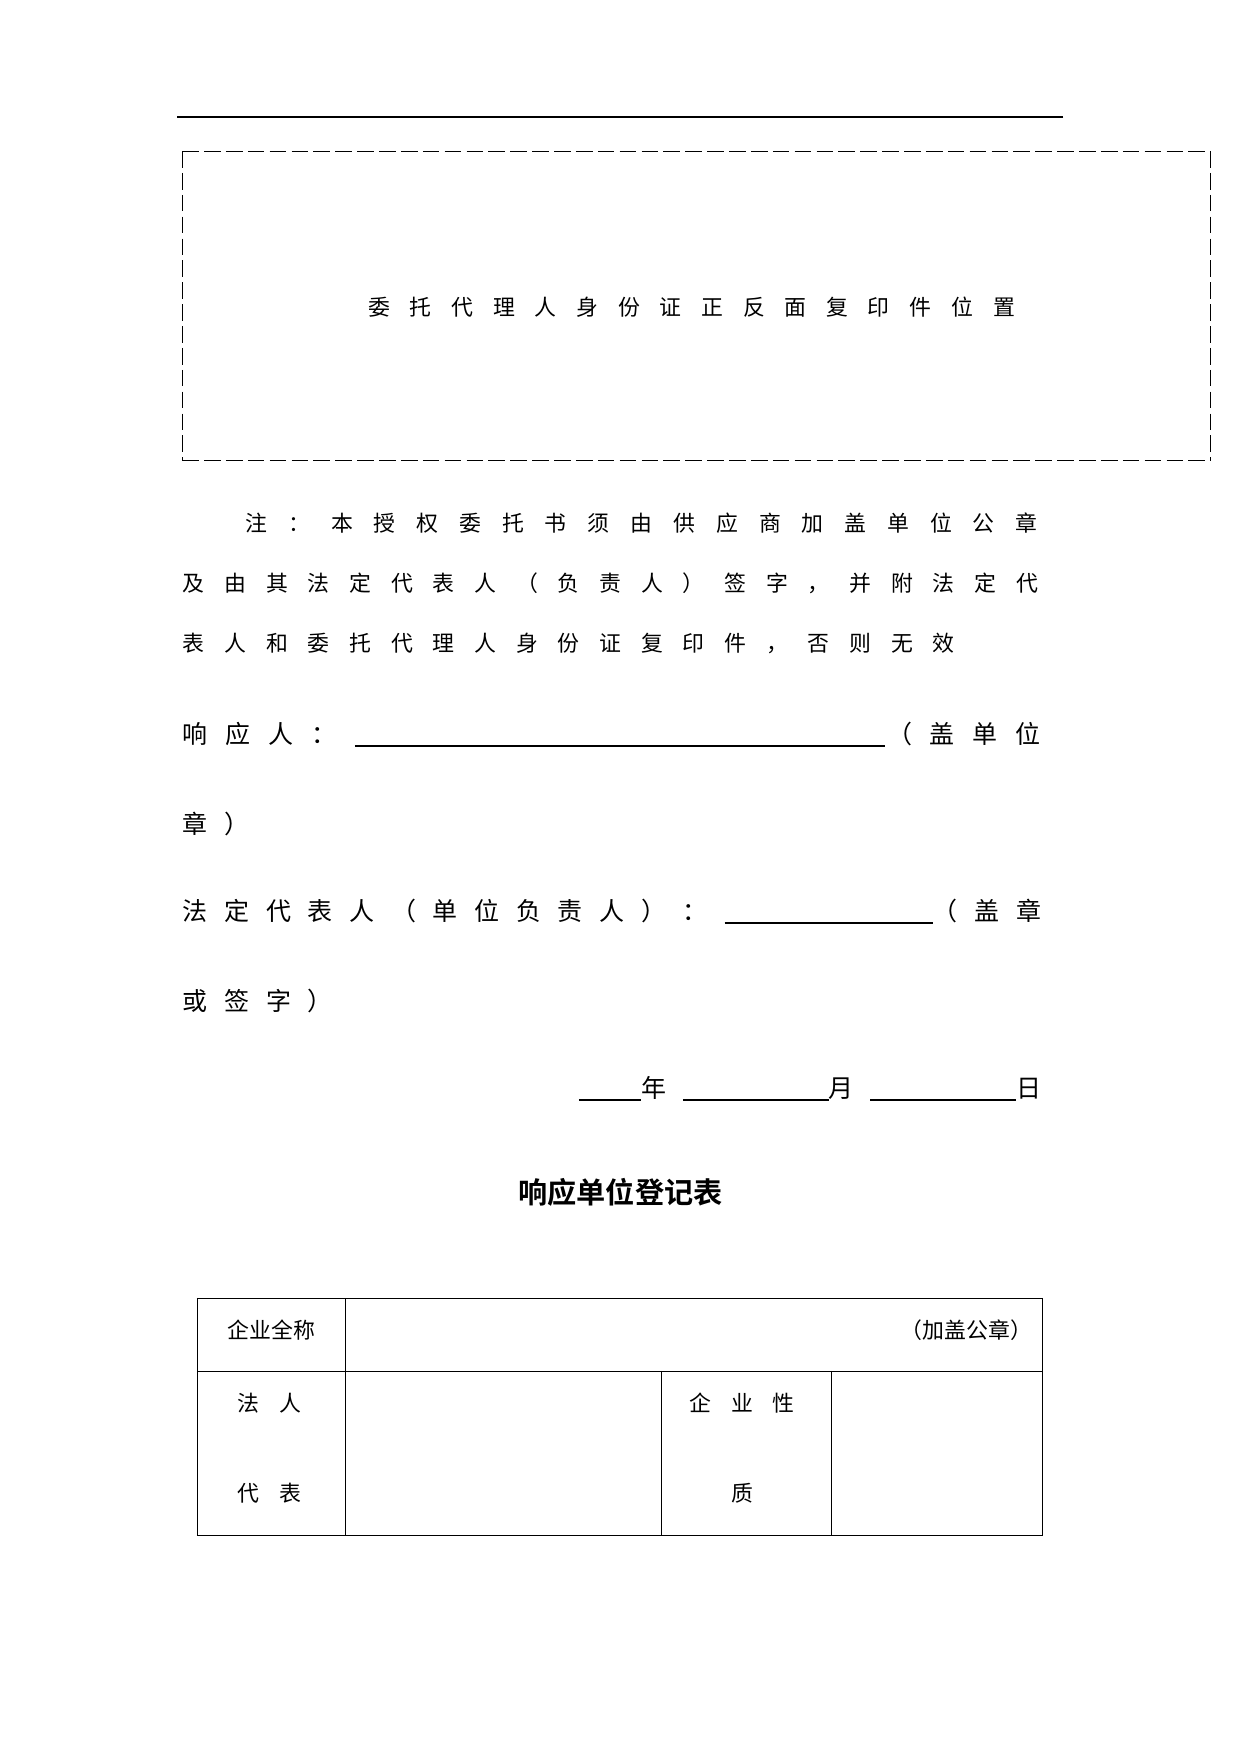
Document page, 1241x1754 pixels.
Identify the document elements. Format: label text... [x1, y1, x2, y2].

table_cell 委托代理人身份证正反面复印件位置 [183, 151, 1210, 460]
table_cell 企业性质 [662, 1372, 831, 1535]
table_cell 法人代表 [198, 1372, 345, 1535]
text 响应人： （盖单位章） [183, 702, 1058, 853]
text 法定代表人（单位负责人）： （盖章或签字） [183, 879, 1058, 1030]
text 注：本授权委托书须由供应商加盖单位公章及由其法定代表人（负责人）签字，并附法定代表人和委托代理人身份证复印件，否则无效 [183, 491, 1058, 672]
table_header 企业全称 [198, 1299, 345, 1371]
table_cell [346, 1372, 661, 1535]
table_header （加盖公章） [346, 1299, 1042, 1371]
text 年 月 日 [183, 1056, 1058, 1116]
subtitle 响应单位登记表 [183, 1170, 1058, 1212]
table_cell [832, 1372, 1042, 1535]
